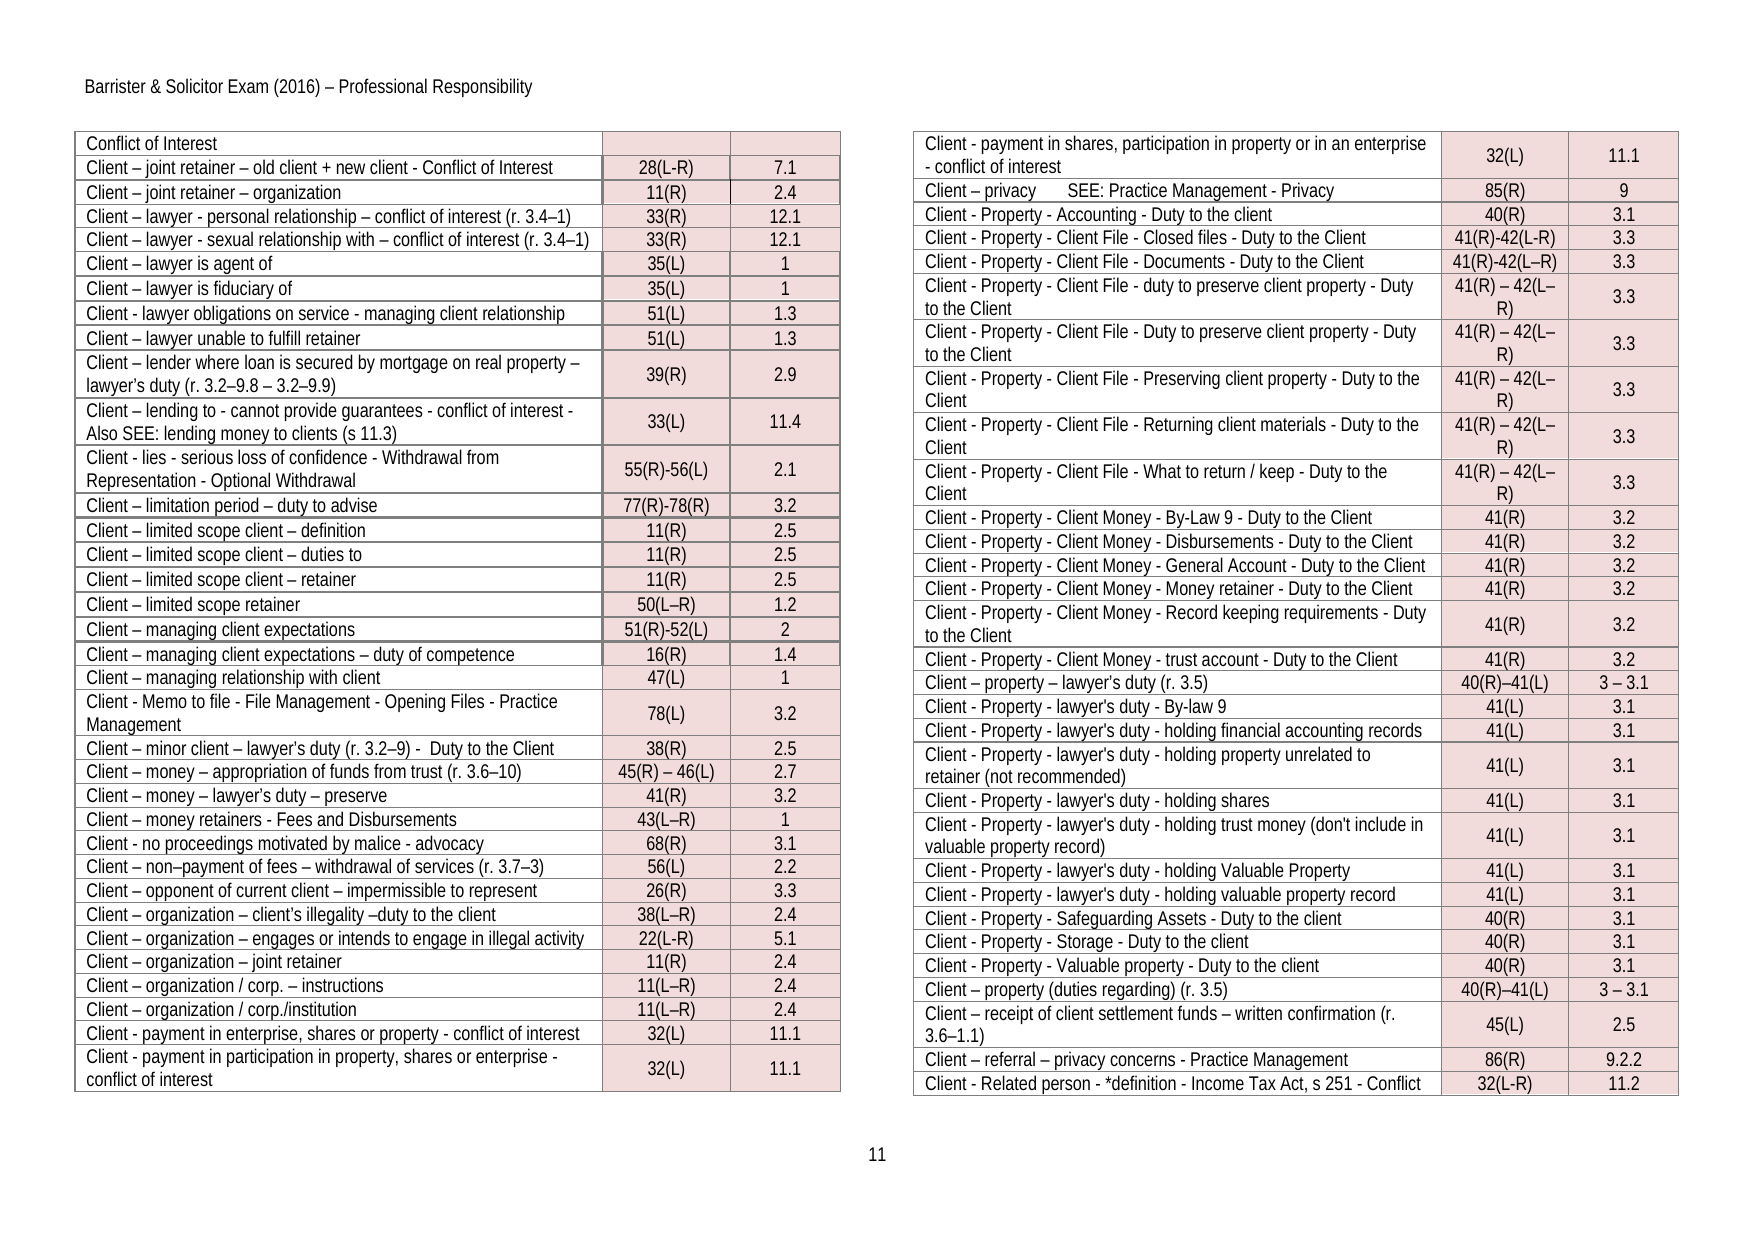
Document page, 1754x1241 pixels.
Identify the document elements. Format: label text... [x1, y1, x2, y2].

table_cell 41(L) [1442, 789, 1568, 812]
table_cell 7.1 [731, 156, 839, 179]
table_cell Client – managing relationship with client [76, 666, 602, 689]
table_cell Client – property – lawyer’s duty (r. 3.5) [914, 671, 1441, 694]
table_cell Client - Property - Client File - duty to preserve client property - Duty to the Client [914, 274, 1441, 319]
table_cell 11.1 [731, 1045, 840, 1091]
table_cell 12.1 [731, 228, 840, 251]
table_cell 3.2 [1569, 506, 1678, 529]
table_cell Client – organization / corp./institution [76, 998, 602, 1020]
table_cell 78(L) [603, 690, 730, 735]
table_cell Client – limited scope client – definition [76, 519, 601, 541]
table_cell 7.1; 7.2 [731, 132, 840, 155]
table_cell 3.1 [1569, 813, 1678, 858]
table_cell Client - Memo to file - File Management - Opening Files - Practice Management [76, 690, 602, 735]
table_cell Client - payment in shares, participation in property or in an enterprise - conflict of interest [914, 132, 1441, 178]
table_cell 3.2 [1569, 601, 1678, 646]
table_cell 3.1 [1569, 203, 1678, 225]
table_cell 2.4 [731, 950, 840, 973]
table_cell Client - Property - Safeguarding Assets - Duty to the client [914, 907, 1441, 929]
table_cell 2.4 [731, 998, 840, 1020]
table_cell 3 – 3.1 [1569, 978, 1678, 1001]
table_cell Client – organization – joint retainer [76, 950, 602, 973]
table_cell 2.7 [731, 760, 840, 783]
table_cell 3.2 [1569, 577, 1678, 600]
table_cell 86(R) [1442, 1048, 1568, 1071]
table_cell Client - Property - Client File - Documents - Duty to the Client [914, 250, 1441, 273]
table_cell Client – privacy SEE: Practice Management - Privacy [914, 179, 1441, 201]
table_cell Client – managing client expectations – duty of competence [76, 643, 601, 665]
table_cell Client – money – appropriation of funds from trust (r. 3.6–10) [76, 760, 602, 783]
table_cell Client - Property - Client Money - trust account - Duty to the Client [914, 648, 1441, 670]
table_cell Client - Property - Valuable property - Duty to the client [914, 954, 1441, 977]
table_cell Client - Property - lawyer's duty - holding financial accounting records [914, 719, 1441, 741]
table_cell 41(R) [1442, 554, 1568, 576]
table_cell 41(R) [1442, 601, 1568, 646]
table_cell Client – limited scope client – duties to [76, 543, 601, 566]
table_cell 41(L) [1442, 883, 1568, 906]
table_cell 2.2 [731, 855, 840, 878]
table_cell 38(R) [603, 736, 730, 759]
table_cell 3.1 [1569, 743, 1678, 788]
table_cell 32(L) [603, 1045, 730, 1091]
table_cell 3.1 [1569, 859, 1678, 882]
table_cell 41(R) – 42(L–R) [1442, 367, 1568, 412]
table_cell 1 [731, 277, 839, 299]
table_cell 11.1 [1569, 132, 1678, 178]
table_cell 3.3 [1569, 320, 1678, 366]
table_cell Client - Property - Client Money - Money retainer - Duty to the Client [914, 577, 1441, 600]
table_cell 40(R) [1442, 203, 1568, 225]
table_cell Client – limitation period – duty to advise [76, 494, 601, 516]
table_cell 33(L) [604, 399, 729, 444]
table_cell 2.5 [731, 519, 839, 541]
table_cell 40(R)–41(L) [1442, 978, 1568, 1001]
table_cell 11(R) [604, 181, 730, 203]
table_cell Client – lending to - cannot provide guarantees - conflict of interest - Also SEE: lending money to clients (s 11.3) [76, 399, 601, 444]
table_cell 41(L) [1442, 859, 1568, 882]
table_cell 35(L) [604, 252, 729, 275]
table_cell Client – limited scope client – retainer [76, 568, 601, 591]
table_cell 1.2 [731, 593, 839, 616]
table_cell 1 [731, 252, 839, 275]
table_cell Client – property (duties regarding) (r. 3.5) [914, 978, 1441, 1001]
table_cell Client – lawyer - personal relationship – conflict of interest (r. 3.4–1) [76, 205, 602, 227]
table_cell 41(R) – 42(L–R) [1442, 413, 1568, 458]
table_cell 40(R)–41(L) [1442, 671, 1568, 694]
table_cell 2.5 [731, 736, 840, 759]
table_cell 11(L–R) [603, 974, 730, 997]
table_cell 32(L-R) [1442, 1072, 1568, 1094]
table_cell Client – organization – client’s illegality –duty to the client [76, 903, 602, 925]
table_cell Client - Property - Client File - What to return / keep - Duty to the Client [914, 460, 1441, 505]
table_cell 2 [731, 618, 839, 640]
table_cell 40(R) [1442, 930, 1568, 953]
table_cell 41(R) – 42(L–R) [1442, 320, 1568, 366]
table_cell Client - Property - Client File - Closed files - Duty to the Client [914, 226, 1441, 249]
table_cell 41(L) [1442, 743, 1568, 788]
table_cell 22(L-R) [603, 926, 730, 949]
table_cell 50(L–R) [604, 593, 729, 616]
table_cell 3.2 [731, 690, 840, 735]
table_cell 12.1 [731, 205, 840, 227]
table_cell 55(R)-56(L) [604, 446, 729, 492]
table_cell 2.1 [731, 446, 839, 492]
table_cell 28(L-R) [604, 156, 729, 179]
table_cell Client – managing client expectations [76, 618, 601, 640]
table_cell 3.3 [1569, 250, 1678, 273]
table_cell 3.2 [1569, 554, 1678, 576]
table_cell 11.4 [731, 399, 839, 444]
table_cell 40(R) [1442, 907, 1568, 929]
table_cell 2.4 [731, 974, 840, 997]
table_cell 3.1 [1569, 719, 1678, 741]
table_cell 3 – 3.1 [1569, 671, 1678, 694]
table_cell Client – lawyer - sexual relationship with – conflict of interest (r. 3.4–1) [76, 228, 602, 251]
table_cell 3.3 [1569, 413, 1678, 458]
table_cell 1 [731, 666, 840, 689]
table_cell Client – organization / corp. – instructions [76, 974, 602, 997]
table_cell Client – opponent of current client – impermissible to represent [76, 879, 602, 902]
table_cell 35(L) [604, 277, 729, 299]
table_cell 3.3 [1569, 274, 1678, 319]
table_cell Client - Property - Storage - Duty to the client [914, 930, 1441, 953]
table_cell 3.1 [1569, 954, 1678, 977]
table_cell Client - Property - Client File - Preserving client property - Duty to the Client [914, 367, 1441, 412]
table_cell 3.2 [1569, 530, 1678, 552]
table_cell 11(R) [604, 568, 729, 591]
table_cell Client – joint retainer – continuing relationship with one of the clients - Conflict of Interest [76, 132, 602, 155]
table_cell 2.5 [731, 568, 839, 591]
table_cell 45(L) [1442, 1002, 1568, 1047]
table_cell Client – referral – privacy concerns - Practice Management [914, 1048, 1441, 1071]
table_cell Client - Property - lawyer's duty - By-law 9 [914, 695, 1441, 718]
table_cell Client – limited scope retainer [76, 593, 601, 616]
table_cell 2.9 [731, 351, 839, 397]
table_cell 11(R) [604, 543, 729, 566]
table_cell 40(R) [1442, 954, 1568, 977]
table_cell 11.1 [731, 1021, 840, 1044]
table_cell 2.4 [731, 903, 840, 925]
table_cell Client - Property - Client File - Returning client materials - Duty to the Client [914, 413, 1441, 458]
table_cell 11.2 [1569, 1072, 1678, 1094]
table_cell 3.1 [1569, 883, 1678, 906]
table_cell 1 [731, 808, 840, 830]
table_cell Client - Property - Client Money - Record keeping requirements - Duty to the Client [914, 601, 1441, 646]
table_cell 3.3 [731, 879, 840, 902]
table_cell Client – lawyer is agent of [76, 252, 601, 275]
table_cell Client - no proceedings motivated by malice - advocacy [76, 831, 602, 854]
table_cell Client – joint retainer – old client + new client - Conflict of Interest [76, 156, 601, 179]
table_cell Client – lawyer is fiduciary of [76, 277, 601, 299]
table_cell Client - Property - lawyer's duty - holding trust money (don't include in valuable property record) [914, 813, 1441, 858]
table_cell 41(R) – 42(L–R) [1442, 460, 1568, 505]
table_cell 43(L–R) [603, 808, 730, 830]
table_cell 2.4 [731, 181, 839, 203]
table_cell Client - Property - lawyer's duty - holding shares [914, 789, 1441, 812]
table_cell 5.1 [731, 926, 840, 949]
table_cell Client - Property - lawyer's duty - holding valuable property record [914, 883, 1441, 906]
table_cell 3.3 [1569, 226, 1678, 249]
table_cell 16(R) [604, 643, 729, 665]
table_cell 11(R) [604, 519, 729, 541]
table_cell 41(R) [1442, 506, 1568, 529]
table_cell Client – lender where loan is secured by mortgage on real property – lawyer’s duty (r. 3.2–9.8 – 3.2–9.9) [76, 351, 601, 397]
table_cell 32(L) [1442, 132, 1568, 178]
table_cell 2.5 [1569, 1002, 1678, 1047]
table_cell 28(L-R) [603, 132, 730, 155]
table_cell Client - Property - Client Money - General Account - Duty to the Client [914, 554, 1441, 576]
table_cell Client - Property - Client Money - By-Law 9 - Duty to the Client [914, 506, 1441, 529]
table_cell 39(R) [604, 351, 729, 397]
table_cell 41(L) [1442, 719, 1568, 741]
table_cell 3.1 [1569, 695, 1678, 718]
table_cell 11(R) [603, 950, 730, 973]
table_cell 47(L) [603, 666, 730, 689]
table_cell 11(L–R) [603, 998, 730, 1020]
table_cell Client – money – lawyer’s duty – preserve [76, 784, 602, 807]
table_cell 3.2 [731, 494, 839, 516]
table_cell 3.3 [1569, 367, 1678, 412]
table_cell 77(R)-78(R) [604, 494, 729, 516]
table_cell 32(L) [603, 1021, 730, 1044]
table_cell 1.4 [731, 643, 839, 665]
table_cell 41(L) [1442, 813, 1568, 858]
table_cell 3.1 [1569, 789, 1678, 812]
table_cell 1.3 [731, 302, 839, 324]
table_cell 45(R) – 46(L) [603, 760, 730, 783]
table_cell Client – minor client – lawyer’s duty (r. 3.2–9) - Duty to the Client [76, 736, 602, 759]
table_cell 41(R) [1442, 577, 1568, 600]
table_cell 3.3 [1569, 460, 1678, 505]
table_cell 41(R)-42(L–R) [1442, 250, 1568, 273]
table_cell 9.2.2 [1569, 1048, 1678, 1071]
table_cell Client - payment in enterprise, shares or property - conflict of interest [76, 1021, 602, 1044]
table_cell Client – money retainers - Fees and Disbursements [76, 808, 602, 830]
table_cell Client - payment in participation in property, shares or enterprise - conflict of interest [76, 1045, 602, 1091]
table_cell Client – joint retainer – organization [76, 181, 601, 203]
table_cell 56(L) [603, 855, 730, 878]
table_cell 51(L) [604, 326, 729, 349]
table_cell 1.3 [731, 326, 839, 349]
table_cell 51(R)-52(L) [604, 618, 729, 640]
table_cell Client – receipt of client settlement funds – written confirmation (r. 3.6–1.1) [914, 1002, 1441, 1047]
table_cell 41(R) [1442, 648, 1568, 670]
table_cell 41(R)-42(L-R) [1442, 226, 1568, 249]
table_cell 41(R) [603, 784, 730, 807]
table_cell Client - Property - lawyer's duty - holding Valuable Property [914, 859, 1441, 882]
table_cell Client – lawyer unable to fulfill retainer [76, 326, 601, 349]
table_cell Client – non–payment of fees – withdrawal of services (r. 3.7–3) [76, 855, 602, 878]
table_cell 51(L) [604, 302, 729, 324]
table_cell 3.1 [731, 831, 840, 854]
table_cell 26(R) [603, 879, 730, 902]
table_cell 38(L–R) [603, 903, 730, 925]
table_cell Client - lies - serious loss of confidence - Withdrawal from Representation - Optional Withdrawal [76, 446, 601, 492]
table_cell 3.2 [731, 784, 840, 807]
table_cell Client - Property - Client Money - Disbursements - Duty to the Client [914, 530, 1441, 552]
table_cell Client - Property - Accounting - Duty to the client [914, 203, 1441, 225]
table_cell 41(L) [1442, 695, 1568, 718]
table_cell 33(R) [603, 228, 730, 251]
table_cell 9 [1569, 179, 1678, 201]
table_cell Client - Property - Client File - Duty to preserve client property - Duty to the Client [914, 320, 1441, 366]
table_cell 33(R) [603, 205, 730, 227]
table_cell 3.1 [1569, 907, 1678, 929]
table_cell 85(R) [1442, 179, 1568, 201]
table_cell 3.1 [1569, 930, 1678, 953]
table_cell 3.2 [1569, 648, 1678, 670]
table_cell 2.5 [731, 543, 839, 566]
table_cell Client – organization – engages or intends to engage in illegal activity [76, 926, 602, 949]
table_cell 68(R) [603, 831, 730, 854]
table_cell Client - lawyer obligations on service - managing client relationship [76, 302, 601, 324]
table_cell Client - Property - lawyer's duty - holding property unrelated to retainer (not recommended) [914, 743, 1441, 788]
table_cell 41(R) [1442, 530, 1568, 552]
table_cell Client - Related person - *definition - Income Tax Act, s 251 - Conflict of Interest - Borrowing from clients (exceptions) [914, 1072, 1441, 1094]
table_cell 41(R) – 42(L–R) [1442, 274, 1568, 319]
